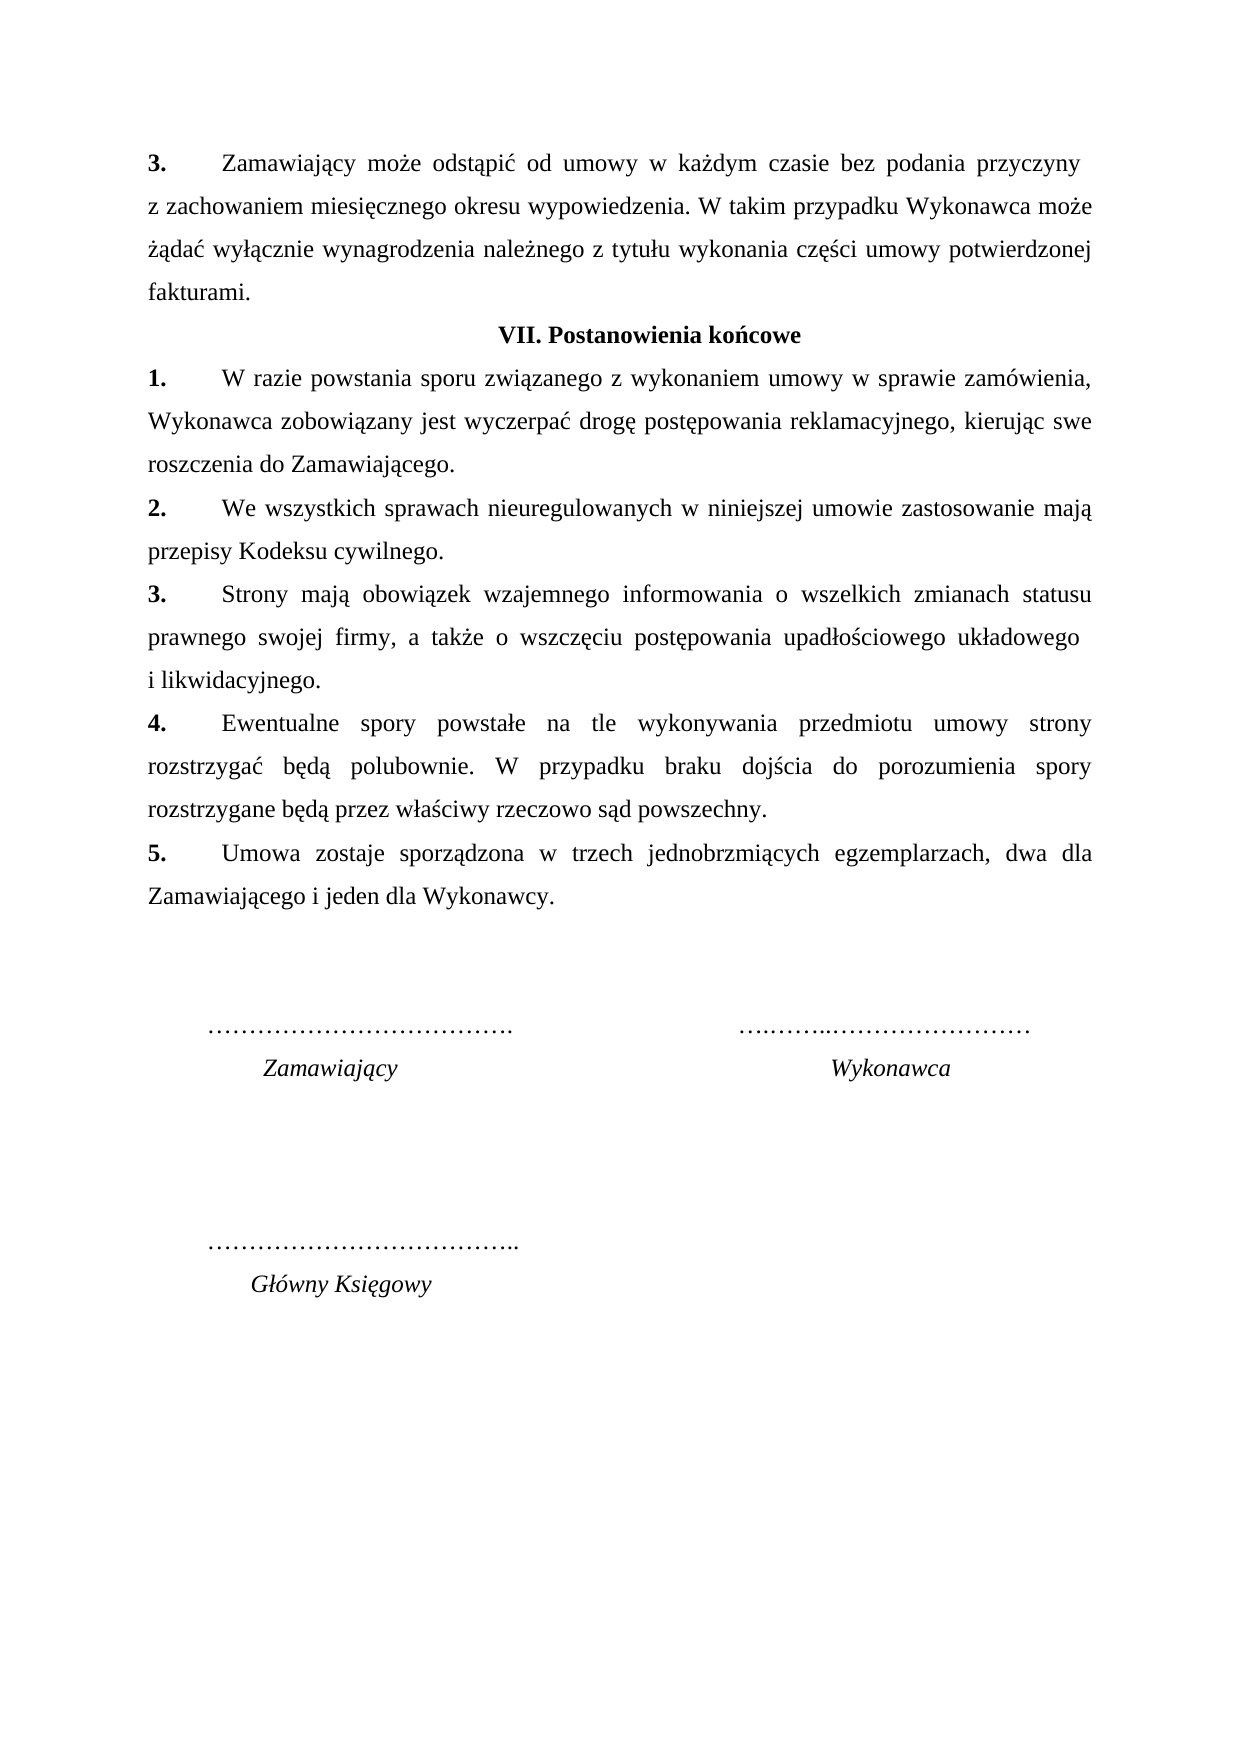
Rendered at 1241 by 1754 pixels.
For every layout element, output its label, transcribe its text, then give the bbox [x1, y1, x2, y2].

text ……………………………….. [148, 1226, 1093, 1254]
text ………………………………. ….……..…………………… [148, 1010, 1093, 1039]
list We wszystkich sprawach nieuregulowanych w niniejszej umowie zastosowanie mają przepisy Kodeksu cywilnego. [148, 493, 1093, 564]
list Ewentualne spory powstałe na tle wykonywania przedmiotu umowy strony rozstrzygać będą polubownie. W przypadku braku dojścia do porozumienia spory rozstrzygane będą przez właściwy rzeczowo sąd powszechny. [148, 708, 1093, 823]
list Strony mają obowiązek wzajemnego informowania o wszelkich zmianach statusu prawnego swojej firmy, a także o wszczęciu postępowania upadłościowego układowego i likwidacyjnego. [148, 579, 1093, 694]
text Główny Księgowy [148, 1269, 1093, 1298]
list Umowa zostaje sporządzona w trzech jednobrzmiących egzemplarzach, dwa dla Zamawiającego i jeden dla Wykonawcy. [148, 838, 1093, 909]
text VII. Postanowienia końcowe [148, 320, 1093, 349]
text Zamawiający Wykonawca [148, 1053, 1093, 1082]
list W razie powstania sporu związanego z wykonaniem umowy w sprawie zamówienia, Wykonawca zobowiązany jest wyczerpać drogę postępowania reklamacyjnego, kierując swe roszczenia do Zamawiającego. [148, 363, 1093, 478]
list Zamawiający może odstąpić od umowy w każdym czasie bez podania przyczyny z zachowaniem miesięcznego okresu wypowiedzenia. W takim przypadku Wykonawca może żądać wyłącznie wynagrodzenia należnego z tytułu wykonania części umowy potwierdzonej fakturami. [148, 148, 1093, 306]
